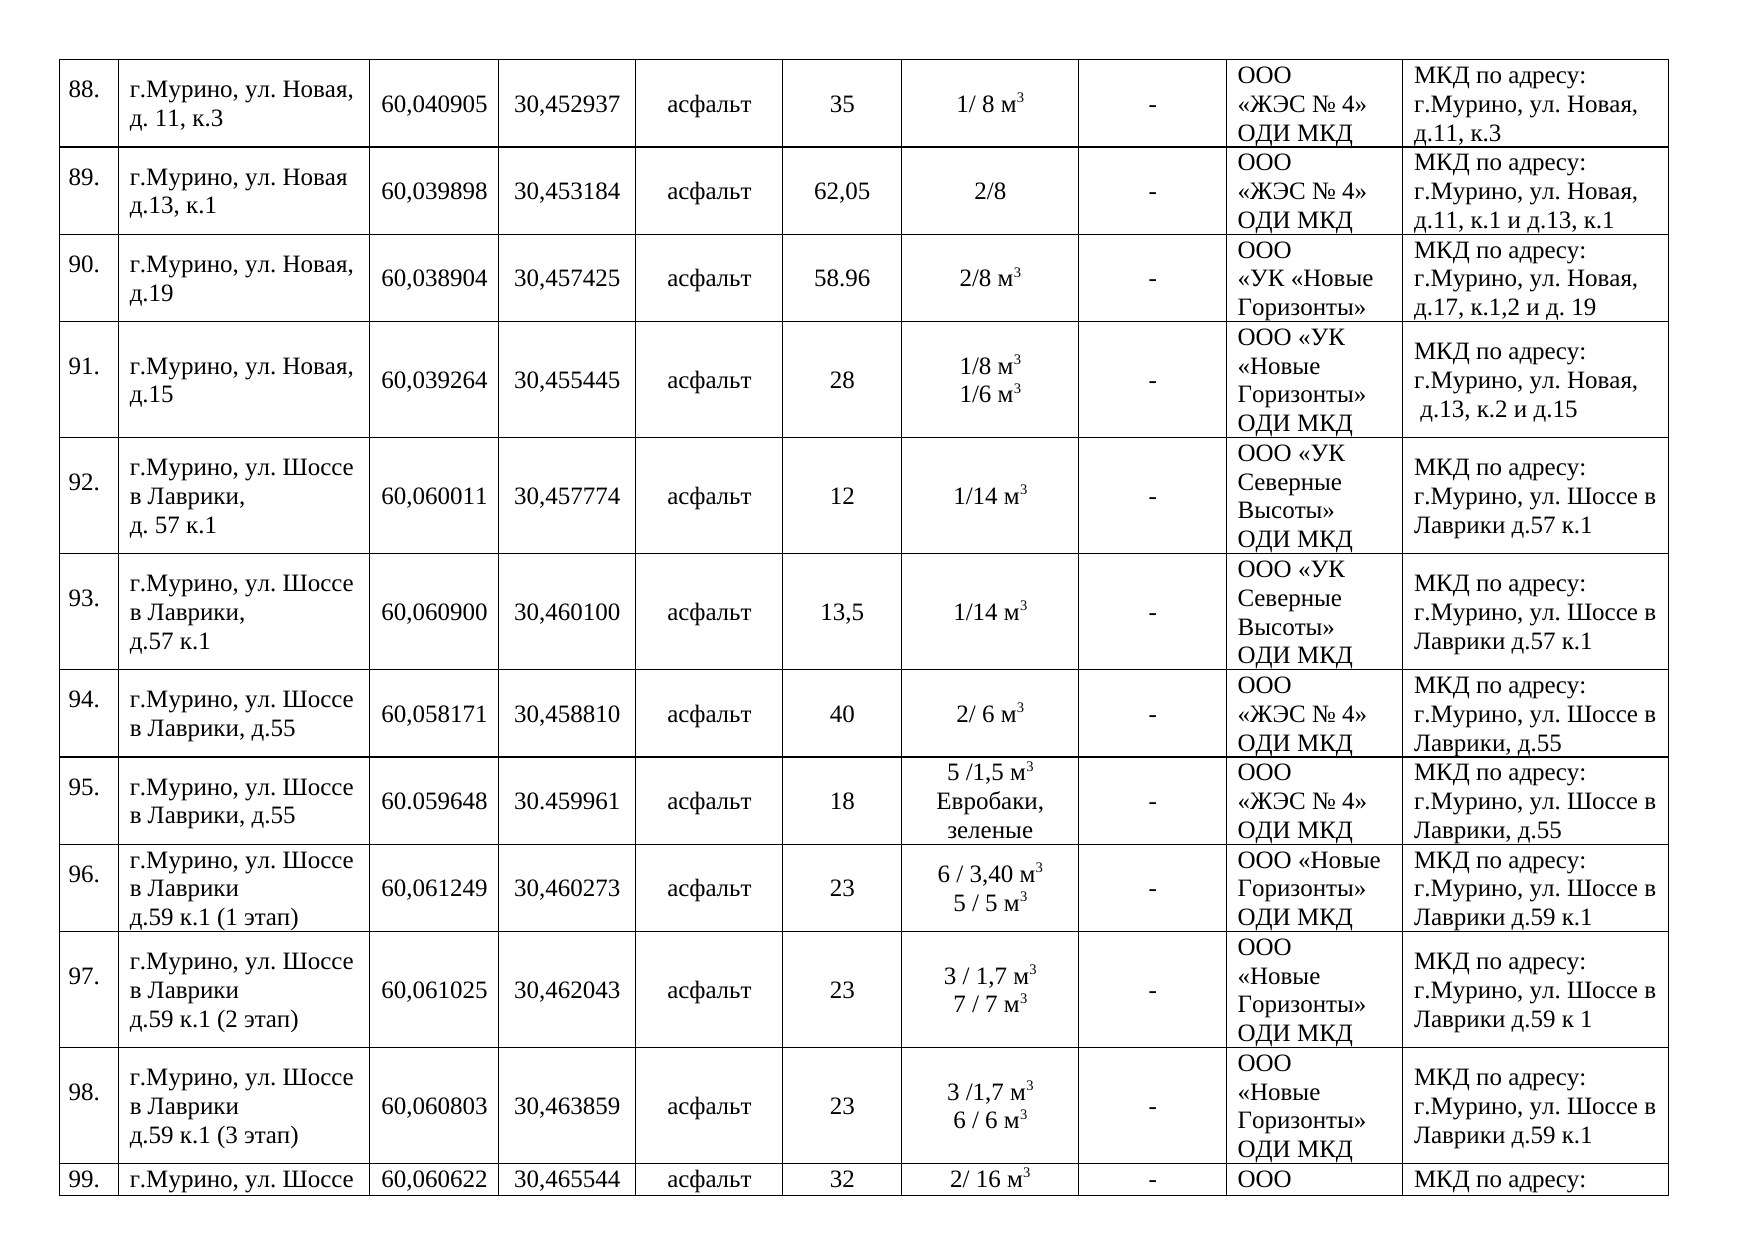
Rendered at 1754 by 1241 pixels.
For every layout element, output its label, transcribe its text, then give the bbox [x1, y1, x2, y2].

table_cell 62,05 [783, 148, 901, 234]
table_cell 6 / 3,40 м3 5 / 5 м3 [902, 845, 1078, 931]
table_cell [60, 1048, 118, 1163]
table_cell г.Мурино, ул. Шоссе в Лаврики д.59 к.1 (3 этап) [119, 1048, 369, 1163]
table_cell 60,061025 [370, 932, 498, 1047]
table_cell г.Мурино, ул. Новая д.13, к.1 [119, 148, 369, 234]
table_cell ООО «УК «Новые Горизонты» [1227, 235, 1402, 321]
table_cell 5 /1,5 м3 Евробаки, зеленые [902, 758, 1078, 844]
table_cell г.Мурино, ул. Шоссе в Лаврики д.59 к.1 (2 этап) [119, 932, 369, 1047]
table_cell - [1079, 554, 1226, 669]
table_cell ООО «УК «Новые Горизонты» ОДИ МКД [1227, 322, 1402, 437]
table_cell ООО «Новые Горизонты» ОДИ МКД [1227, 932, 1402, 1047]
table_cell МКД по адресу: г.Мурино, ул. Новая, д.11, к.3 [1403, 60, 1668, 146]
table_cell 60,060900 [370, 554, 498, 669]
table_cell г.Мурино, ул. Новая, д.15 [119, 322, 369, 437]
table_cell асфальт [636, 554, 782, 669]
table_cell асфальт [636, 845, 782, 931]
table_cell - [1079, 670, 1226, 756]
table_cell 30,458810 [499, 670, 635, 756]
table_cell 23 [783, 932, 901, 1047]
table_cell асфальт [636, 1164, 782, 1195]
table_cell - [1079, 932, 1226, 1047]
table_cell 58.96 [783, 235, 901, 321]
table_cell 1/8 м3 1/6 м3 [902, 322, 1078, 437]
table_cell 60,060622 [370, 1164, 498, 1195]
table_cell [60, 1164, 118, 1195]
table_cell 30,455445 [499, 322, 635, 437]
table_cell 1/14 м3 [902, 438, 1078, 553]
table_cell 13,5 [783, 554, 901, 669]
table_cell 3 /1,7 м3 6 / 6 м3 [902, 1048, 1078, 1163]
table_cell [60, 438, 118, 553]
table_cell 2/8 м3 [902, 235, 1078, 321]
table_cell [60, 670, 118, 756]
table_cell 30.459961 [499, 758, 635, 844]
table_cell 30,457774 [499, 438, 635, 553]
table_cell 30,462043 [499, 932, 635, 1047]
table_cell ООО «ЖЭС № 4» ОДИ МКД [1227, 148, 1402, 234]
table_cell асфальт [636, 60, 782, 146]
table_cell 30,453184 [499, 148, 635, 234]
table_cell 60.059648 [370, 758, 498, 844]
table_cell 60,058171 [370, 670, 498, 756]
table_cell МКД по адресу: г.Мурино, ул. Шоссе в Лаврики, д.55 [1403, 670, 1668, 756]
table_cell асфальт [636, 438, 782, 553]
table_cell [60, 235, 118, 321]
table_cell ООО «УК Северные Высоты» ОДИ МКД [1227, 438, 1402, 553]
table_cell МКД по адресу: г.Мурино, ул. Шоссе в Лаврики д.59 к.1 [1403, 845, 1668, 931]
table_cell 30,460100 [499, 554, 635, 669]
table_cell - [1079, 845, 1226, 931]
table_cell 23 [783, 1048, 901, 1163]
table_cell МКД по адресу: г.Мурино, ул. Шоссе в Лаврики д.59 к.1 [1403, 1048, 1668, 1163]
table_cell - [1079, 322, 1226, 437]
table_cell асфальт [636, 758, 782, 844]
table_cell МКД по адресу: г.Мурино, ул. Новая, д.17, к.1,2 и д. 19 [1403, 235, 1668, 321]
table_cell 60,040905 [370, 60, 498, 146]
table_cell - [1079, 1048, 1226, 1163]
table_cell асфальт [636, 932, 782, 1047]
table_cell 60,061249 [370, 845, 498, 931]
table_cell 28 [783, 322, 901, 437]
table_cell ООО «ЖЭС № 4» ОДИ МКД [1227, 758, 1402, 844]
table_cell асфальт [636, 235, 782, 321]
table_cell ООО «УК Северные Высоты» ОДИ МКД [1227, 554, 1402, 669]
table_cell 60,060011 [370, 438, 498, 553]
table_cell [1227, 60, 1402, 146]
table_cell 1/14 м3 [902, 554, 1078, 669]
table_cell 60,038904 [370, 235, 498, 321]
table_cell 3 / 1,7 м3 7 / 7 м3 [902, 932, 1078, 1047]
table_cell 2/8 [902, 148, 1078, 234]
table_cell [60, 932, 118, 1047]
table_cell [60, 554, 118, 669]
table_cell асфальт [636, 670, 782, 756]
table_cell - [1079, 60, 1226, 146]
table_cell 2/ 16 м3 [902, 1164, 1078, 1195]
table_cell 18 [783, 758, 901, 844]
table_cell МКД по адресу: г.Мурино, ул. Шоссе в Лаврики д.57 к.1 [1403, 438, 1668, 553]
table_cell [60, 148, 118, 234]
table_cell асфальт [636, 148, 782, 234]
table_cell асфальт [636, 1048, 782, 1163]
table_cell - [1079, 758, 1226, 844]
table_cell 23 [783, 845, 901, 931]
table_cell 30,457425 [499, 235, 635, 321]
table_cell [119, 1164, 369, 1195]
table_cell 35 [783, 60, 901, 146]
table_cell 60,039898 [370, 148, 498, 234]
table_cell 2/ 6 м3 [902, 670, 1078, 756]
table_cell г.Мурино, ул. Шоссе в Лаврики д.59 к.1 (1 этап) [119, 845, 369, 931]
table_cell г.Мурино, ул. Шоссе в Лаврики, д.55 [119, 670, 369, 756]
table_cell 30,452937 [499, 60, 635, 146]
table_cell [1227, 1164, 1402, 1195]
table_cell 12 [783, 438, 901, 553]
table_cell г.Мурино, ул. Новая, д.19 [119, 235, 369, 321]
table_cell МКД по адресу: г.Мурино, ул. Новая, д.11, к.1 и д.13, к.1 [1403, 148, 1668, 234]
table_cell - [1079, 148, 1226, 234]
table_cell г.Мурино, ул. Шоссе в Лаврики, д. 57 к.1 [119, 438, 369, 553]
table_cell 40 [783, 670, 901, 756]
table_cell ООО «ЖЭС № 4» ОДИ МКД [1227, 670, 1402, 756]
table_cell [60, 60, 118, 146]
table_cell 1/ 8 м3 [902, 60, 1078, 146]
table_cell г.Мурино, ул. Шоссе в Лаврики, д.57 к.1 [119, 554, 369, 669]
table_cell [60, 758, 118, 844]
table_cell г.Мурино, ул. Шоссе в Лаврики, д.55 [119, 758, 369, 844]
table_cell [1403, 1164, 1668, 1195]
table_cell - [1079, 235, 1226, 321]
table_cell 32 [783, 1164, 901, 1195]
table_cell ООО «Новые Горизонты» ОДИ МКД [1227, 845, 1402, 931]
table_cell 60,060803 [370, 1048, 498, 1163]
table_cell г.Мурино, ул. Новая, д. 11, к.3 [119, 60, 369, 146]
table_cell МКД по адресу: г.Мурино, ул. Шоссе в Лаврики д.59 к 1 [1403, 932, 1668, 1047]
table_cell асфальт [636, 322, 782, 437]
table_cell 30,463859 [499, 1048, 635, 1163]
table_cell - [1079, 438, 1226, 553]
table_cell 30,465544 [499, 1164, 635, 1195]
table_cell 60,039264 [370, 322, 498, 437]
table_cell 30,460273 [499, 845, 635, 931]
table_cell МКД по адресу: г.Мурино, ул. Новая, д.13, к.2 и д.15 [1403, 322, 1668, 437]
table_cell МКД по адресу: г.Мурино, ул. Шоссе в Лаврики д.57 к.1 [1403, 554, 1668, 669]
table_cell [60, 322, 118, 437]
table_cell МКД по адресу: г.Мурино, ул. Шоссе в Лаврики, д.55 [1403, 758, 1668, 844]
table_cell ООО «Новые Горизонты» ОДИ МКД [1227, 1048, 1402, 1163]
table_cell - [1079, 1164, 1226, 1195]
table_cell [60, 845, 118, 931]
